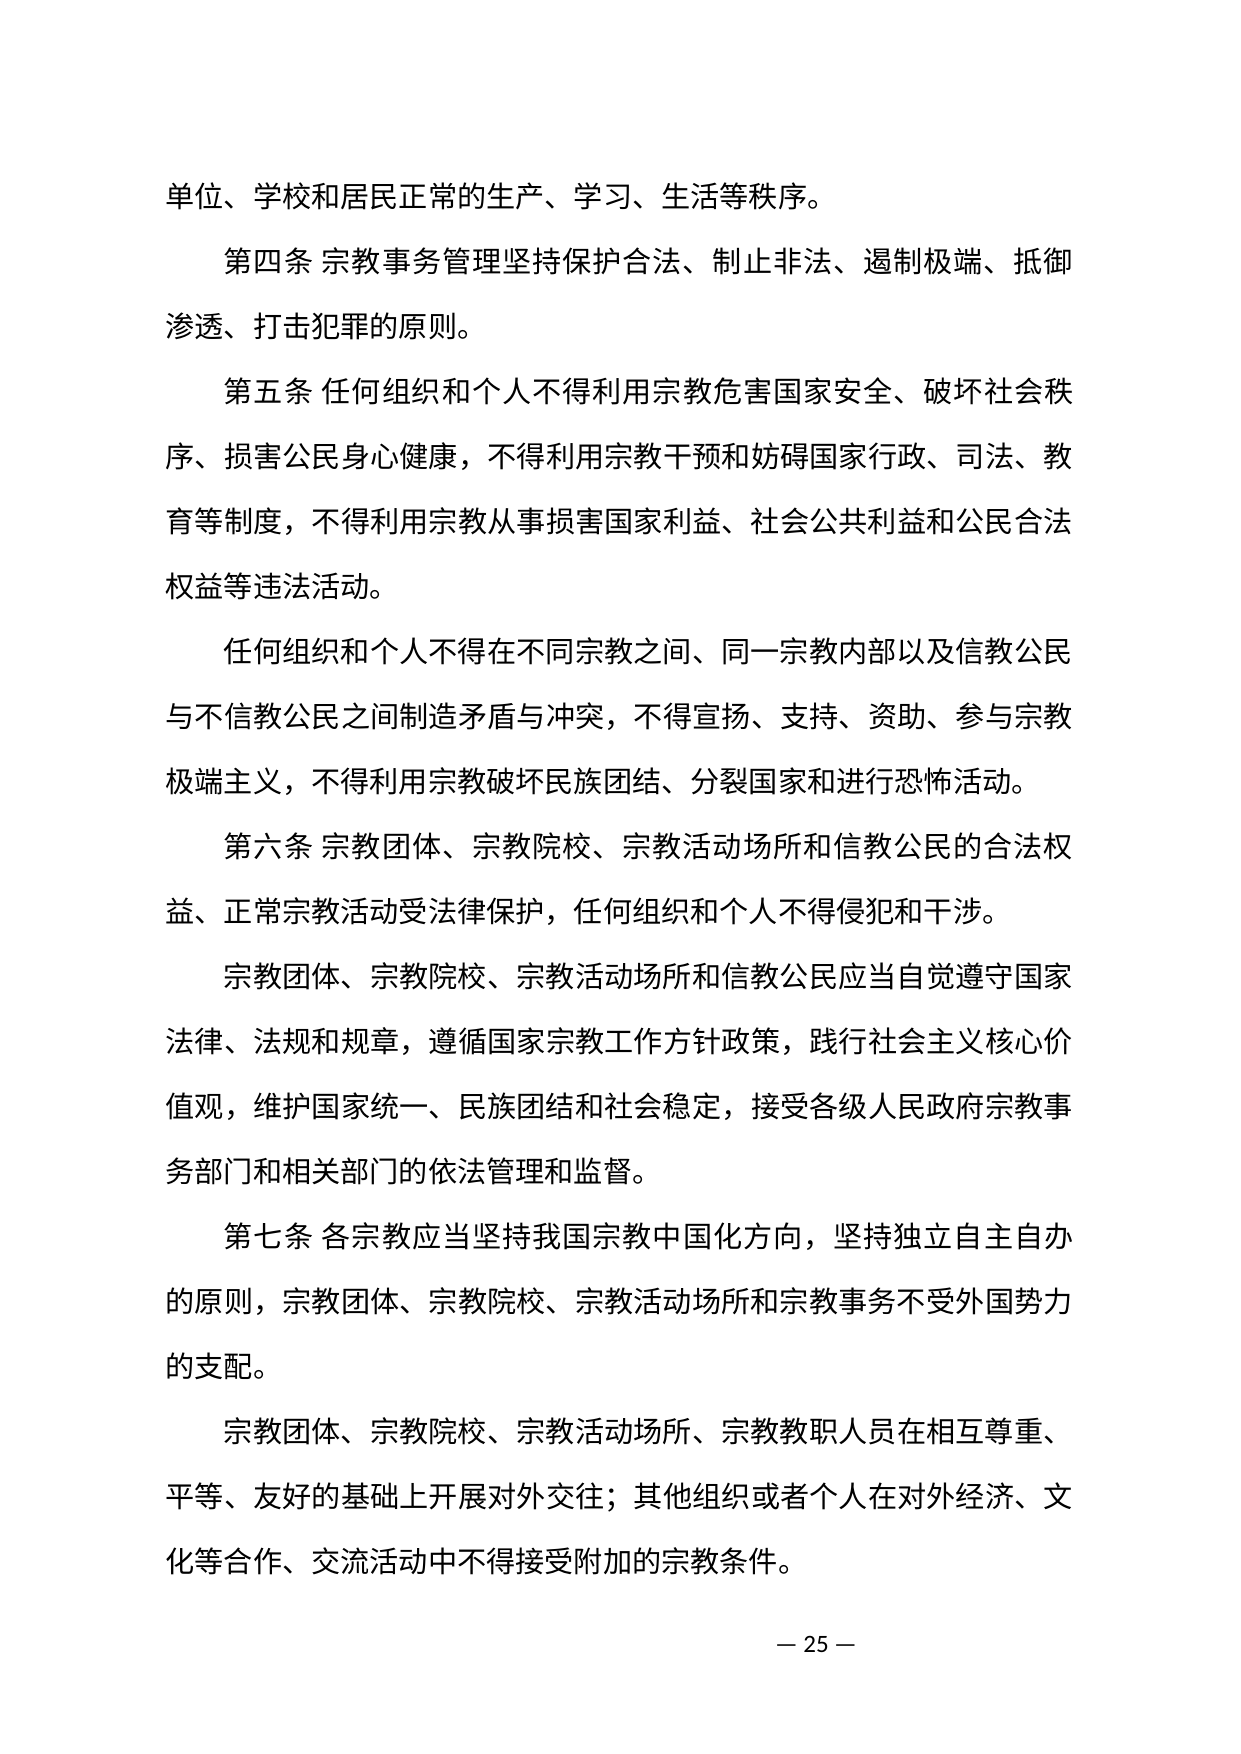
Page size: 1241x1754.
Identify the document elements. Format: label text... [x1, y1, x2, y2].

text 第七条 各宗教应当坚持我国宗教中国化方向，坚持独立自主自办的原则，宗教团体、宗教院校、宗教活动场所和宗教事务不受外国势力的支配。 [165, 1202, 1075, 1397]
text 第六条 宗教团体、宗教院校、宗教活动场所和信教公民的合法权益、正常宗教活动受法律保护，任何组织和个人不得侵犯和干涉。 [165, 812, 1075, 942]
text 宗教团体、宗教院校、宗教活动场所和信教公民应当自觉遵守国家法律、法规和规章，遵循国家宗教工作方针政策，践行社会主义核心价值观，维护国家统一、民族团结和社会稳定，接受各级人民政府宗教事务部门和相关部门的依法管理和监督。 [165, 942, 1075, 1202]
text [165, 162, 1075, 227]
text 第四条 宗教事务管理坚持保护合法、制止非法、遏制极端、抵御渗透、打击犯罪的原则。 [165, 227, 1075, 357]
text 任何组织和个人不得在不同宗教之间、同一宗教内部以及信教公民与不信教公民之间制造矛盾与冲突，不得宣扬、支持、资助、参与宗教极端主义，不得利用宗教破坏民族团结、分裂国家和进行恐怖活动。 [165, 617, 1075, 812]
text 宗教团体、宗教院校、宗教活动场所、宗教教职人员在相互尊重、平等、友好的基础上开展对外交往；其他组织或者个人在对外经济、文化等合作、交流活动中不得接受附加的宗教条件。 [165, 1397, 1075, 1592]
text 第五条 任何组织和个人不得利用宗教危害国家安全、破坏社会秩序、损害公民身心健康，不得利用宗教干预和妨碍国家行政、司法、教育等制度，不得利用宗教从事损害国家利益、社会公共利益和公民合法权益等违法活动。 [165, 357, 1075, 617]
